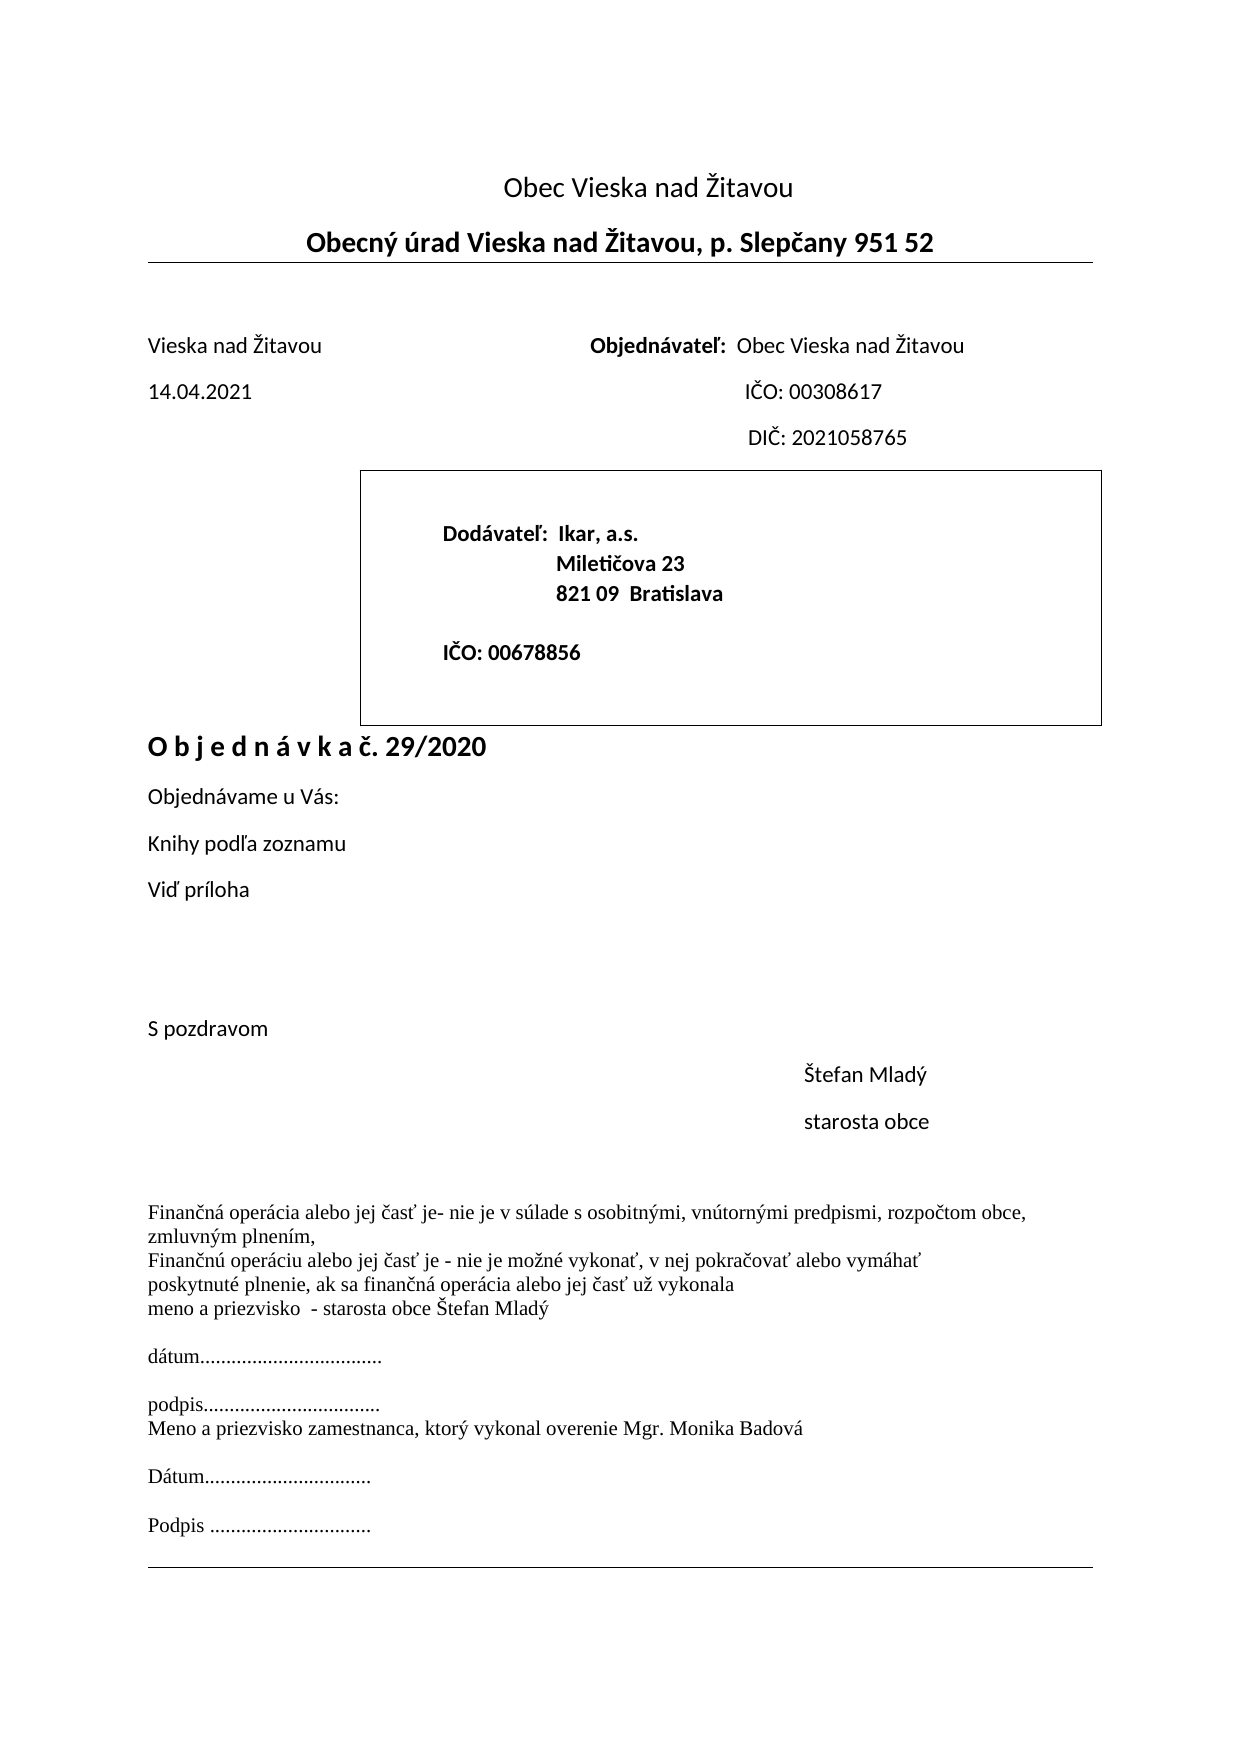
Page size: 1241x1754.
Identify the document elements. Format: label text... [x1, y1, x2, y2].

text Finančná operácia alebo jej časť je- nie je v súlade s osobitnými, vnútornými predpismi, rozpočtom obce, zmluvným plnením, [148, 1200, 1093, 1248]
text Dodávateľ: Ikar, a.s. [361, 516, 1101, 546]
text Meno a priezvisko zamestnanca, ktorý vykonal overenie Mgr. Monika Badová [148, 1416, 1093, 1440]
text podpis.................................. [148, 1392, 1093, 1416]
text 821 09 Bratislava [361, 576, 1101, 607]
text Dátum................................ [148, 1464, 1093, 1488]
text IČO: 00678856 [361, 635, 1101, 666]
text Viď príloha [148, 875, 1093, 903]
text O b j e d n á v k a č. 29/2020 [148, 728, 1093, 764]
text Obecný úrad Vieska nad Žitavou, p. Slepčany 951 52 [148, 224, 1093, 262]
text Objednávame u Vás: [148, 782, 1093, 811]
text DIČ: 2021058765 [664, 423, 1093, 451]
text Knihy podľa zoznamu [148, 829, 1093, 857]
text Vieska nad Žitavou Objednávateľ: Obec Vieska nad Žitavou [148, 331, 1093, 359]
text starosta obce [804, 1107, 1093, 1135]
text Podpis ............................... [148, 1512, 1093, 1537]
text Finančnú operáciu alebo jej časť je - nie je možné vykonať, v nej pokračovať alebo vymáhať [148, 1248, 1093, 1272]
text S pozdravom [148, 1014, 1093, 1042]
text dátum................................... [148, 1344, 1093, 1368]
text Obec Vieska nad Žitavou [148, 148, 1093, 205]
text Miletičova 23 [361, 546, 1101, 576]
text Štefan Mladý [804, 1061, 1093, 1089]
text meno a priezvisko - starosta obce Štefan Mladý [148, 1296, 1093, 1320]
text 14.04.2021 IČO: 00308617 [148, 377, 1093, 405]
text poskytnuté plnenie, ak sa finančná operácia alebo jej časť už vykonala [148, 1272, 1093, 1296]
